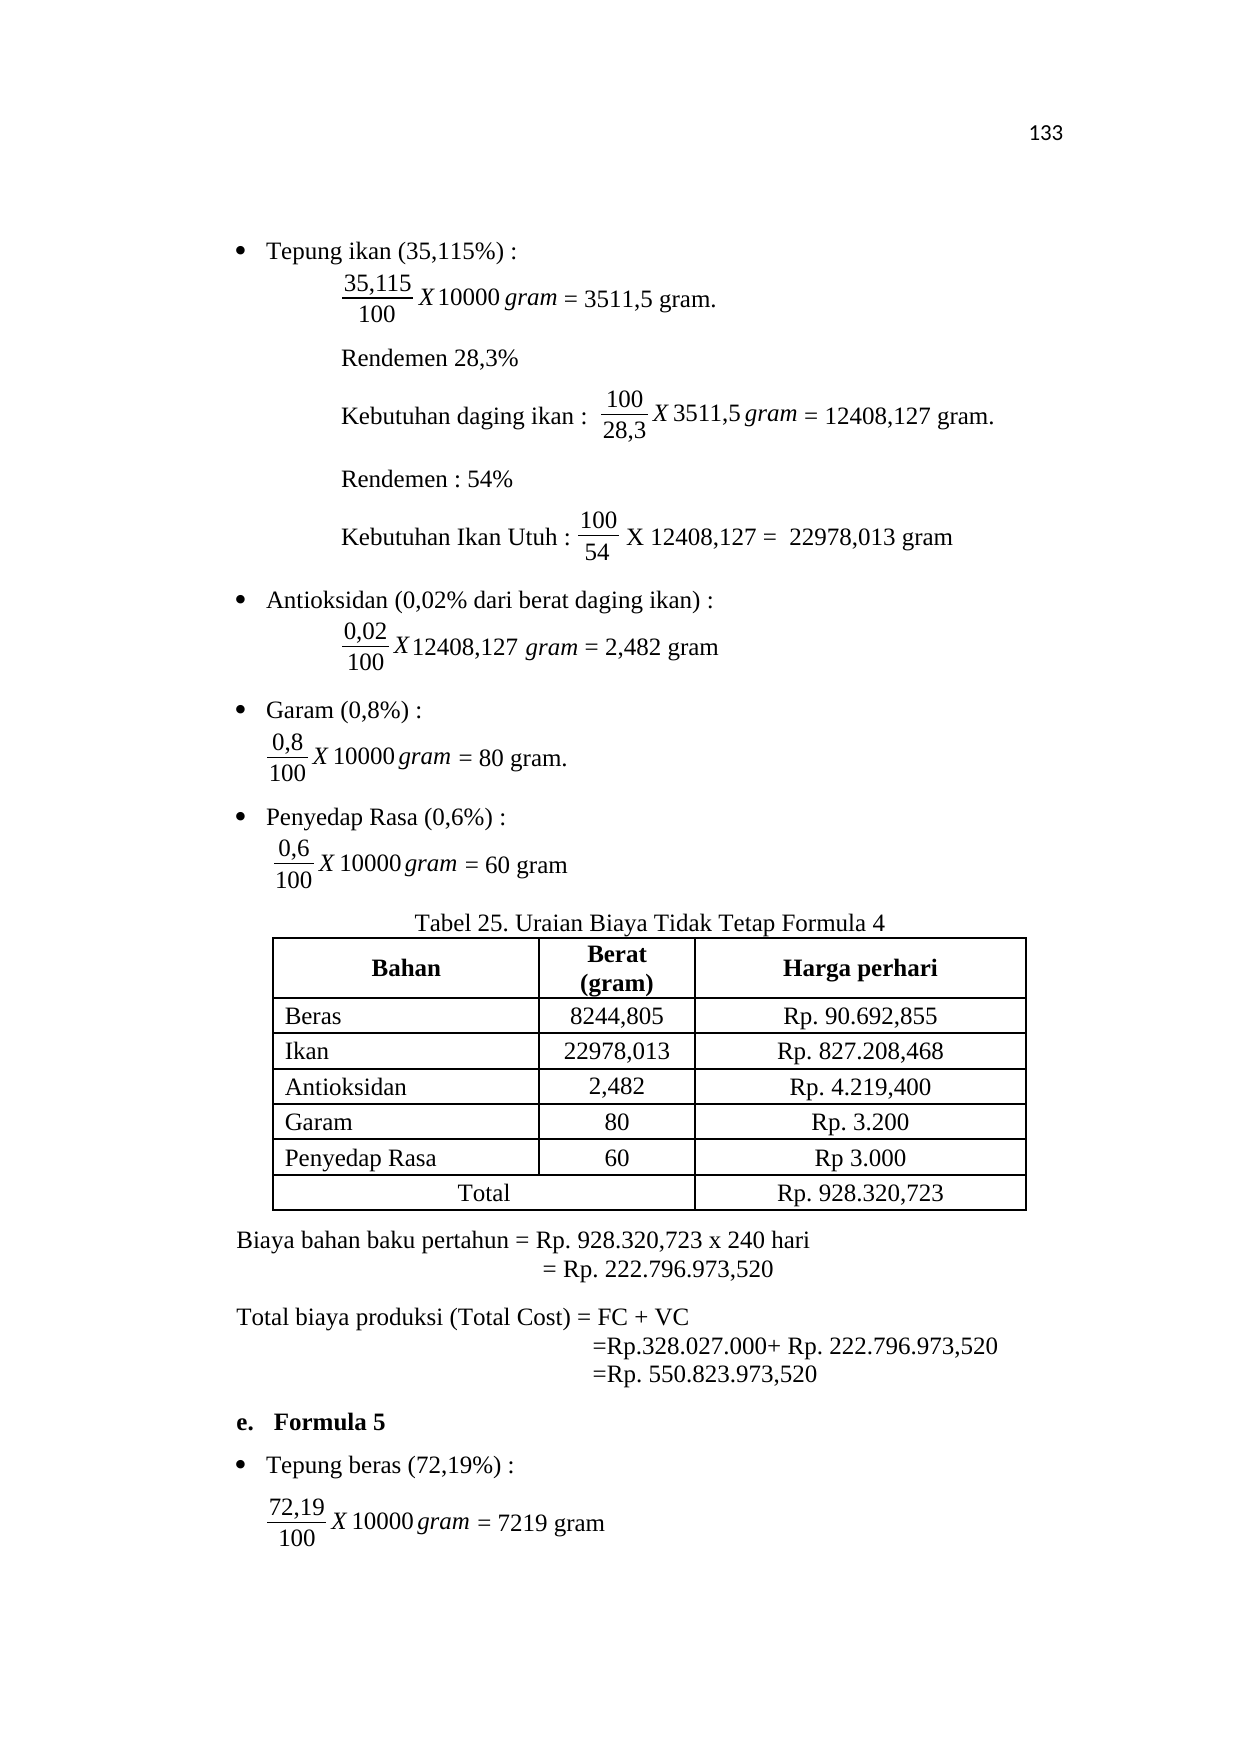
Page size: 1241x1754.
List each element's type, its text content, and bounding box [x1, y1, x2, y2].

table_cell 8244,805 [540, 999, 694, 1032]
text = 80 gram. [266, 729, 1063, 788]
list Penyedap Rasa (0,6%) : [236, 802, 1063, 831]
text = Rp. 222.796.973,520 [236, 1254, 1063, 1283]
table_cell Rp. 3.200 [696, 1105, 1025, 1138]
list Tepung ikan (35,115%) : [236, 236, 1063, 265]
text = 3511,5 gram. [311, 269, 1063, 328]
table_cell Rp 3.000 [696, 1140, 1025, 1174]
list Formula 5 [236, 1407, 1063, 1436]
list Tepung beras (72,19%) : [236, 1450, 1063, 1479]
list Garam (0,8%) : [236, 696, 1063, 724]
list Biaya bahan baku pertahun = Rp. 928.320,723 x 240 hari [236, 1226, 1063, 1254]
table_cell Rp. 90.692,855 [696, 999, 1025, 1032]
text Rendemen : 54% [311, 464, 1063, 492]
list = 7219 gram [266, 1493, 1063, 1552]
table_cell Ikan [274, 1034, 538, 1067]
table_cell Total [274, 1176, 694, 1209]
table_header Bahan [274, 939, 538, 997]
table_cell Rp. 928.320,723 [696, 1176, 1025, 1209]
table_cell 60 [540, 1140, 694, 1174]
list Antioksidan (0,02% dari berat daging ikan) : [236, 585, 1063, 613]
table_cell Antioksidan [274, 1070, 538, 1103]
table_header Harga perhari [696, 939, 1025, 997]
text Total biaya produksi (Total Cost) = FC + VC [236, 1302, 1063, 1331]
text Rendemen 28,3% [311, 343, 1063, 371]
text Kebutuhan daging ikan : = 12408,127 gram. [311, 386, 1063, 445]
table_cell 22978,013 [540, 1034, 694, 1067]
text Kebutuhan Ikan Utuh : X 12408,127 = 22978,013 gram [311, 507, 1063, 566]
text 12408,127 = 2,482 gram [311, 618, 1063, 677]
table_cell Garam [274, 1105, 538, 1138]
text =Rp. 550.823.973,520 [236, 1359, 1063, 1388]
table_cell Rp. 827.208,468 [696, 1034, 1025, 1067]
table_cell Beras [274, 999, 538, 1032]
table_cell Rp. 4.219,400 [696, 1070, 1025, 1103]
table_header Berat (gram) [540, 939, 694, 997]
table_cell 80 [540, 1105, 694, 1138]
table_cell 2,482 [540, 1070, 694, 1103]
text = 60 gram [266, 835, 1063, 894]
text =Rp.328.027.000+ Rp. 222.796.973,520 [236, 1331, 1063, 1359]
text Tabel 25. Uraian Biaya Tidak Tetap Formula 4 [236, 908, 1063, 937]
table_cell Penyedap Rasa [274, 1140, 538, 1174]
